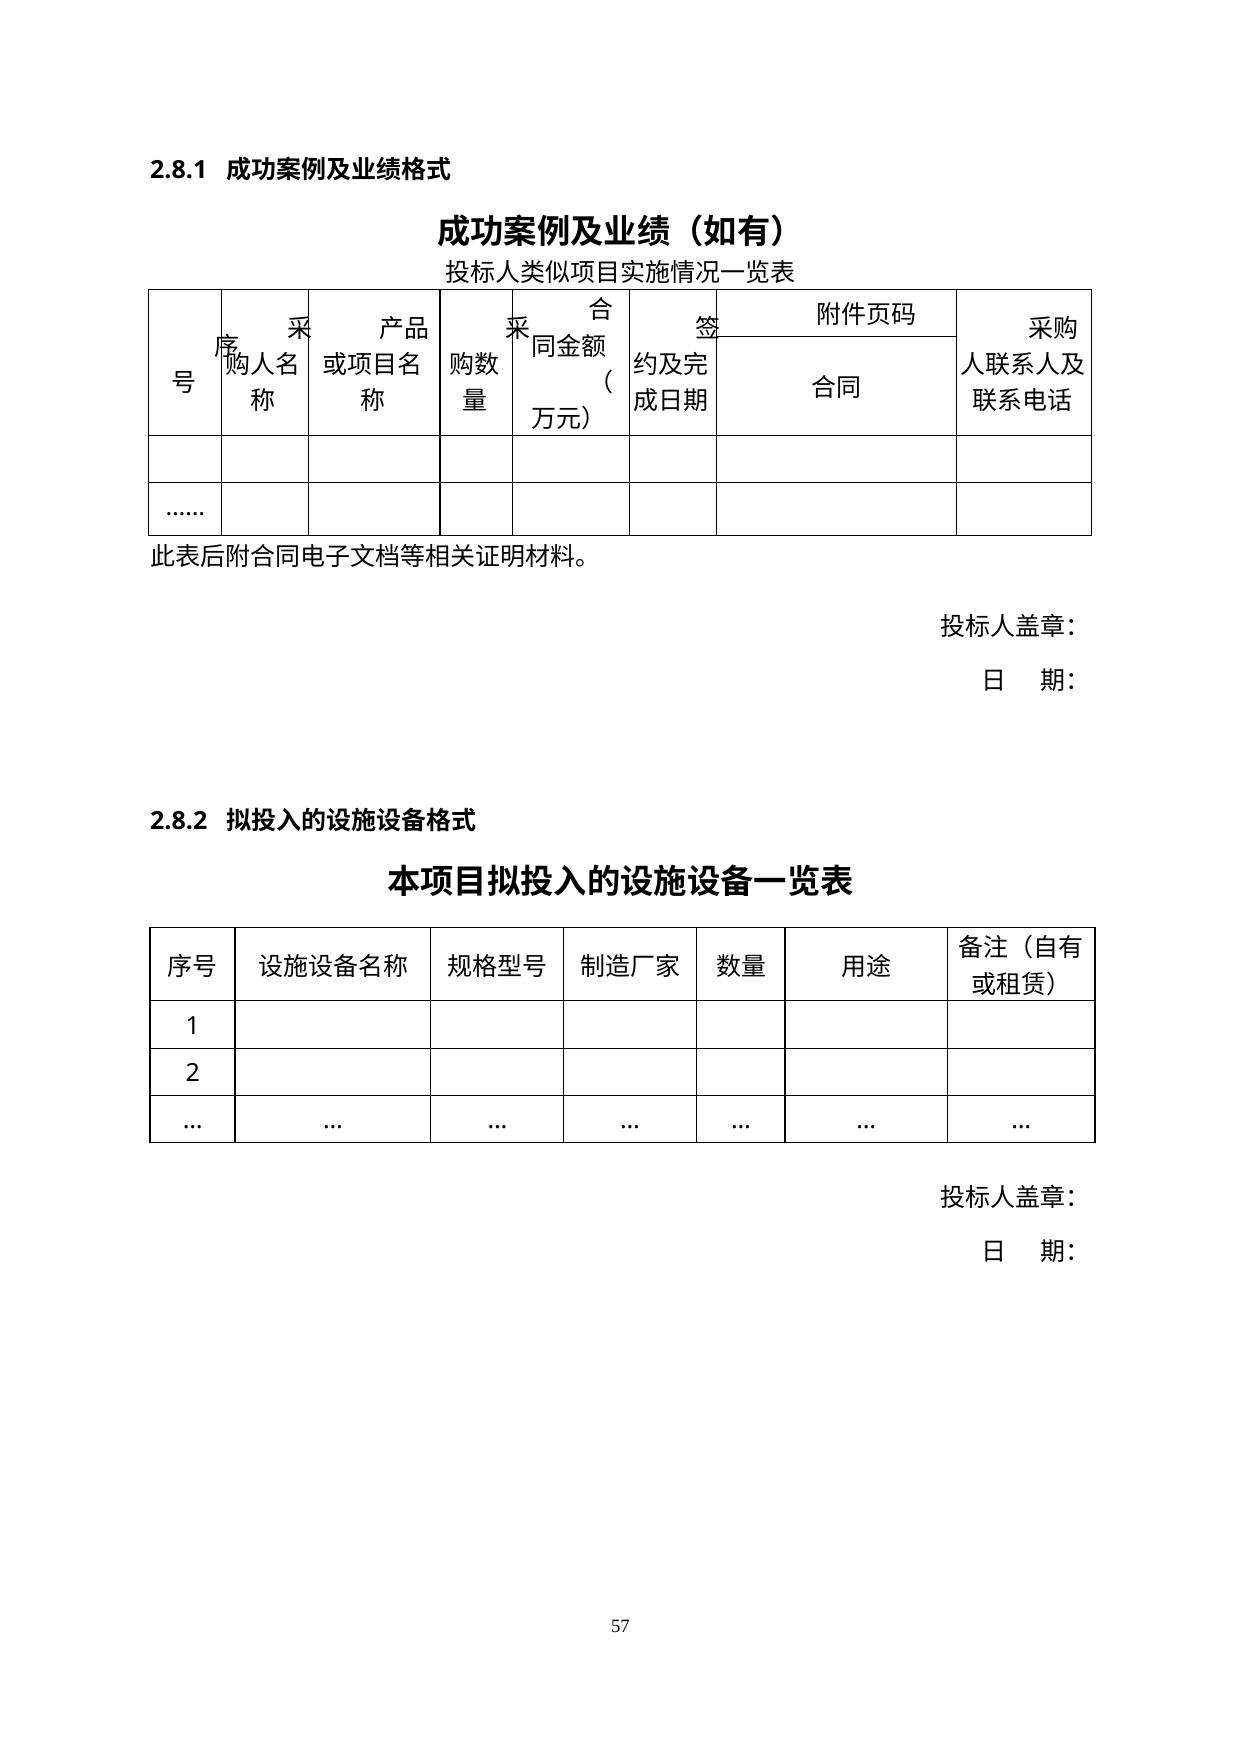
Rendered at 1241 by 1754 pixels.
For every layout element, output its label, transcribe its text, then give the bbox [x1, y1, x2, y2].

table_cell [236, 1001, 430, 1048]
table_cell [564, 1001, 696, 1048]
table_cell [630, 483, 716, 535]
table_cell [222, 436, 308, 482]
table_cell 2 [151, 1049, 234, 1095]
table_cell [957, 436, 1091, 482]
table_cell … [431, 1096, 563, 1142]
table_cell [564, 1049, 696, 1095]
table_header 用途 [786, 928, 947, 1000]
table_header 采购数量 [441, 290, 512, 435]
table_cell [513, 436, 629, 482]
table_cell … [151, 1096, 234, 1142]
table_header 序号 [151, 928, 234, 1000]
table_cell [948, 1001, 1094, 1048]
table_header 制造厂家 [564, 928, 696, 1000]
table_cell [149, 436, 221, 482]
table_cell [717, 483, 956, 535]
table_cell … [948, 1096, 1094, 1142]
table_cell [222, 483, 308, 535]
table_cell 1 [151, 1001, 234, 1048]
table_header 采购人名称 [222, 290, 308, 435]
table_cell [236, 1049, 430, 1095]
table_header 数量 [697, 928, 784, 1000]
table_header 采购人联系人及联系电话 [957, 290, 1091, 435]
table_cell [957, 483, 1091, 535]
table_cell [717, 436, 956, 482]
table_header 序号 [149, 290, 221, 435]
table_cell [309, 436, 439, 482]
table_cell …… [149, 483, 221, 535]
table_header 产品或项目名称 [309, 290, 439, 435]
text 日 期： [150, 1232, 1090, 1268]
text 投标人盖章： [150, 606, 1090, 643]
table_cell [786, 1001, 947, 1048]
list 此表后附合同电子文档等相关证明材料。 [150, 536, 1090, 572]
table_header 合同金额 （万元） [513, 290, 629, 435]
table_header 附件页码 [717, 290, 956, 336]
table_cell [431, 1049, 563, 1095]
table_cell … [564, 1096, 696, 1142]
table_cell 合同 [717, 337, 956, 435]
text 日 期： [150, 661, 1090, 697]
table_cell [697, 1049, 784, 1095]
table_header 签约及完成日期 [630, 290, 716, 435]
table_cell … [236, 1096, 430, 1142]
table_cell [431, 1001, 563, 1048]
table_header 设施设备名称 [236, 928, 430, 1000]
table_cell [309, 483, 439, 535]
table_cell [441, 483, 512, 535]
table_cell … [786, 1096, 947, 1142]
table_cell [513, 483, 629, 535]
table_cell [697, 1001, 784, 1048]
table_header 备注（自有或租赁） [948, 928, 1094, 1000]
list 投标人类似项目实施情况一览表 [150, 253, 1090, 289]
subtitle 2.8.1 成功案例及业绩格式 [150, 150, 1090, 186]
subtitle 2.8.2 拟投入的设施设备格式 [150, 800, 1090, 836]
text 投标人盖章： [150, 1177, 1090, 1214]
table_cell … [697, 1096, 784, 1142]
table_cell [441, 436, 512, 482]
table_cell [630, 436, 716, 482]
table_cell [786, 1049, 947, 1095]
table_header 规格型号 [431, 928, 563, 1000]
text 本项目拟投入的设施设备一览表 [150, 854, 1090, 903]
table_cell [948, 1049, 1094, 1095]
text 成功案例及业绩（如有） [150, 204, 1090, 253]
